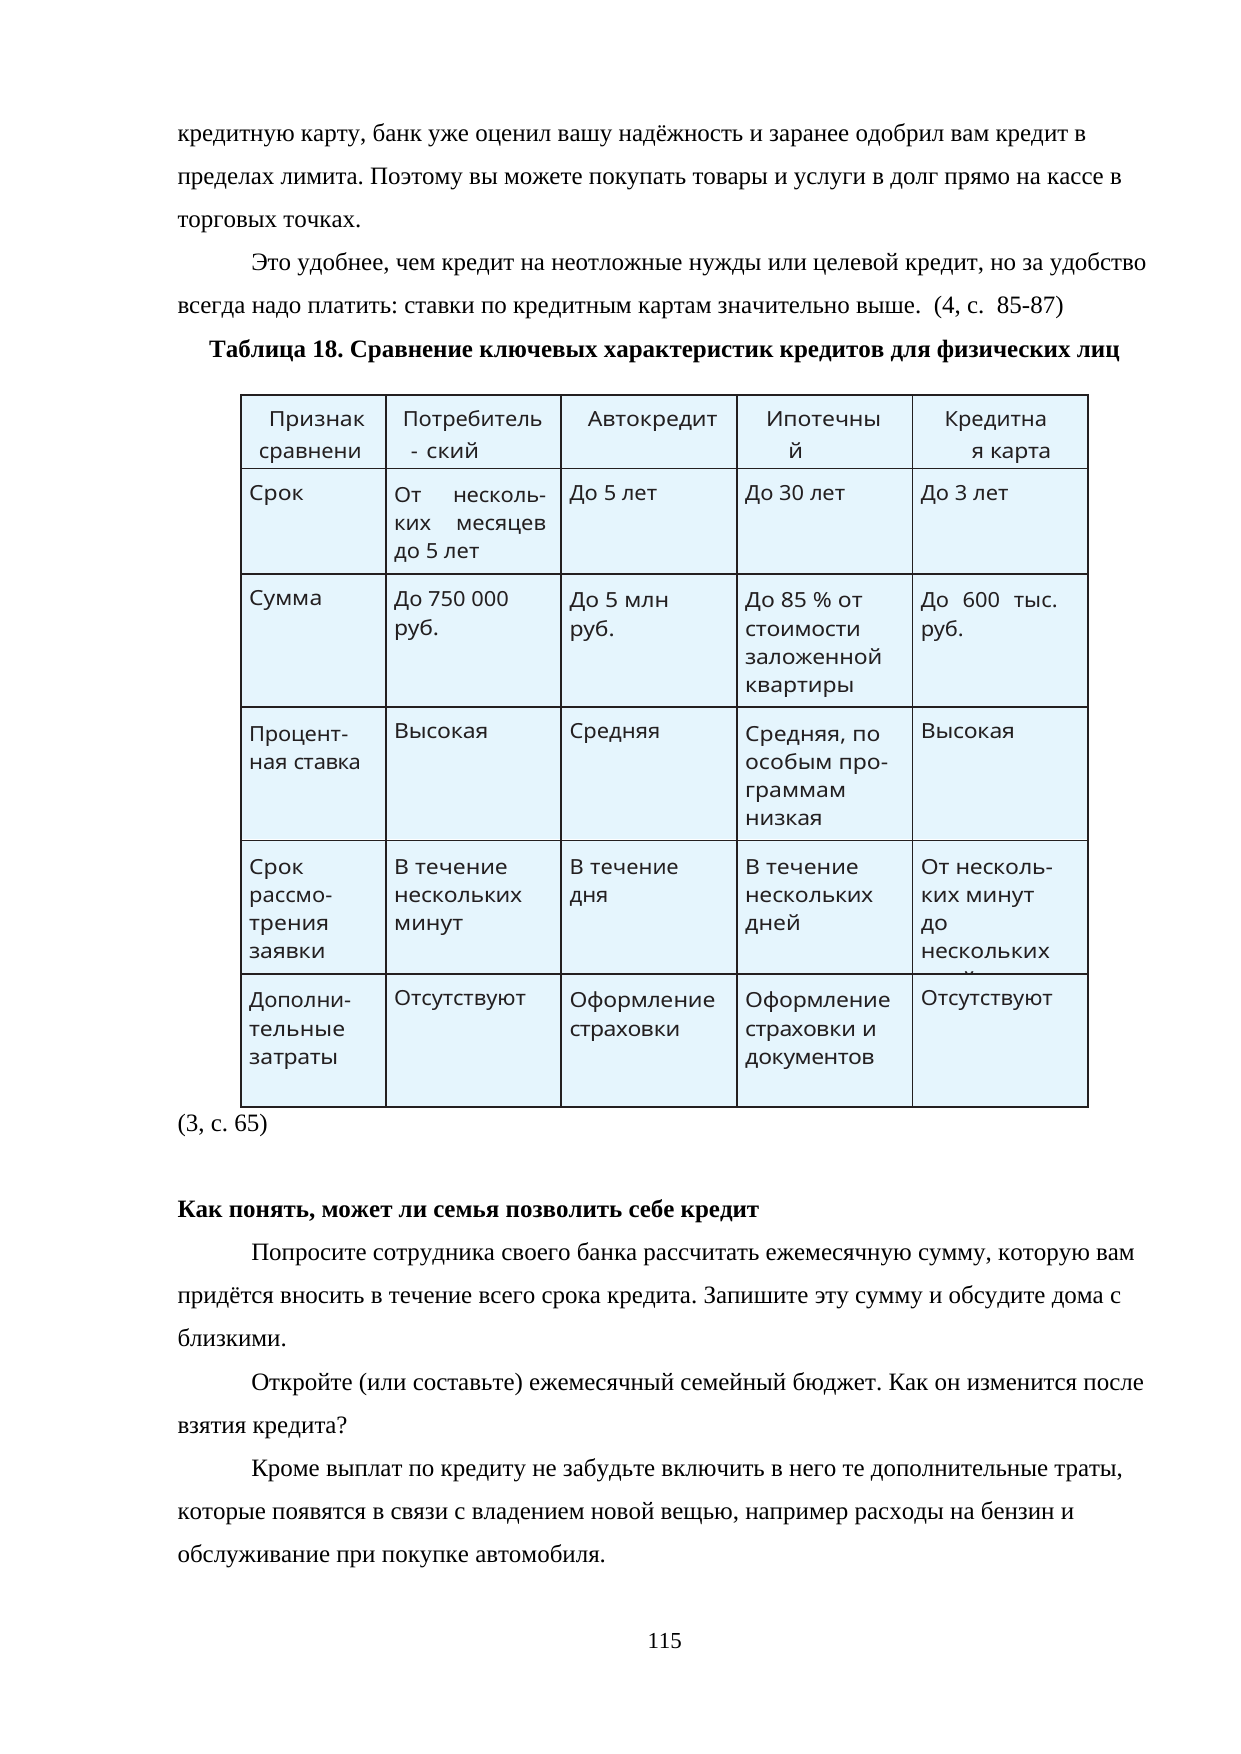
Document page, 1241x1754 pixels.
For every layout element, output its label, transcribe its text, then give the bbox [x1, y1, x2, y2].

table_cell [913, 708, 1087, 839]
text Это удобнее, чем кредит на неотложные нужды или целевой кредит, но за удобство всегда надо платить: ставки по кредитным картам значительно выше. (4, с. 85-87) [177, 247, 1152, 319]
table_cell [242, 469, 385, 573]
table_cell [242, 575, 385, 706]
text Кроме выплат по кредиту не забудьте включить в него те дополнительные траты, которые появятся в связи с владением новой вещью, например расходы на бензин и обслуживание при покупке автомобиля. [177, 1453, 1152, 1568]
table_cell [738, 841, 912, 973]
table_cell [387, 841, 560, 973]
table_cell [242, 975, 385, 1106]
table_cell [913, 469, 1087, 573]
text Попросите сотрудника своего банка рассчитать ежемесячную сумму, которую вам придётся вносить в течение всего срока кредита. Запишите эту сумму и обсудите дома с близкими. [177, 1237, 1152, 1352]
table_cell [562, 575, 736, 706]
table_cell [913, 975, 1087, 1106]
text Как понять, может ли семья позволить себе кредит [177, 1194, 1152, 1223]
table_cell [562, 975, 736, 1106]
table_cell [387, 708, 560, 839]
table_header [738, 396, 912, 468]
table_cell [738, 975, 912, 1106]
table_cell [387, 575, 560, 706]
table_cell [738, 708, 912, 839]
text Откройте (или составьте) ежемесячный семейный бюджет. Как он изменится после взятия кредита? [177, 1367, 1152, 1438]
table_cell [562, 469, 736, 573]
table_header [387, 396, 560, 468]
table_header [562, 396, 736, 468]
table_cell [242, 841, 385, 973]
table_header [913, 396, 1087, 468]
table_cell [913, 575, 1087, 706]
text кредитную карту, банк уже оценил вашу надёжность и заранее одобрил вам кредит в пределах лимита. Поэтому вы можете покупать товары и услуги в долг прямо на кассе в торговых точках. [177, 118, 1152, 233]
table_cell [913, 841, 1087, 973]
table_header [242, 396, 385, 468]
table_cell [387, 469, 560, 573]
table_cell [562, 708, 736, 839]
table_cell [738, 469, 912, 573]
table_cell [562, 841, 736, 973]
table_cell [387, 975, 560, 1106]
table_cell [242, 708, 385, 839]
text (3, с. 65) [177, 1108, 1152, 1137]
text Таблица 18. Сравнение ключевых характеристик кредитов для физических лиц [177, 334, 1152, 362]
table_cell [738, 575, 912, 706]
